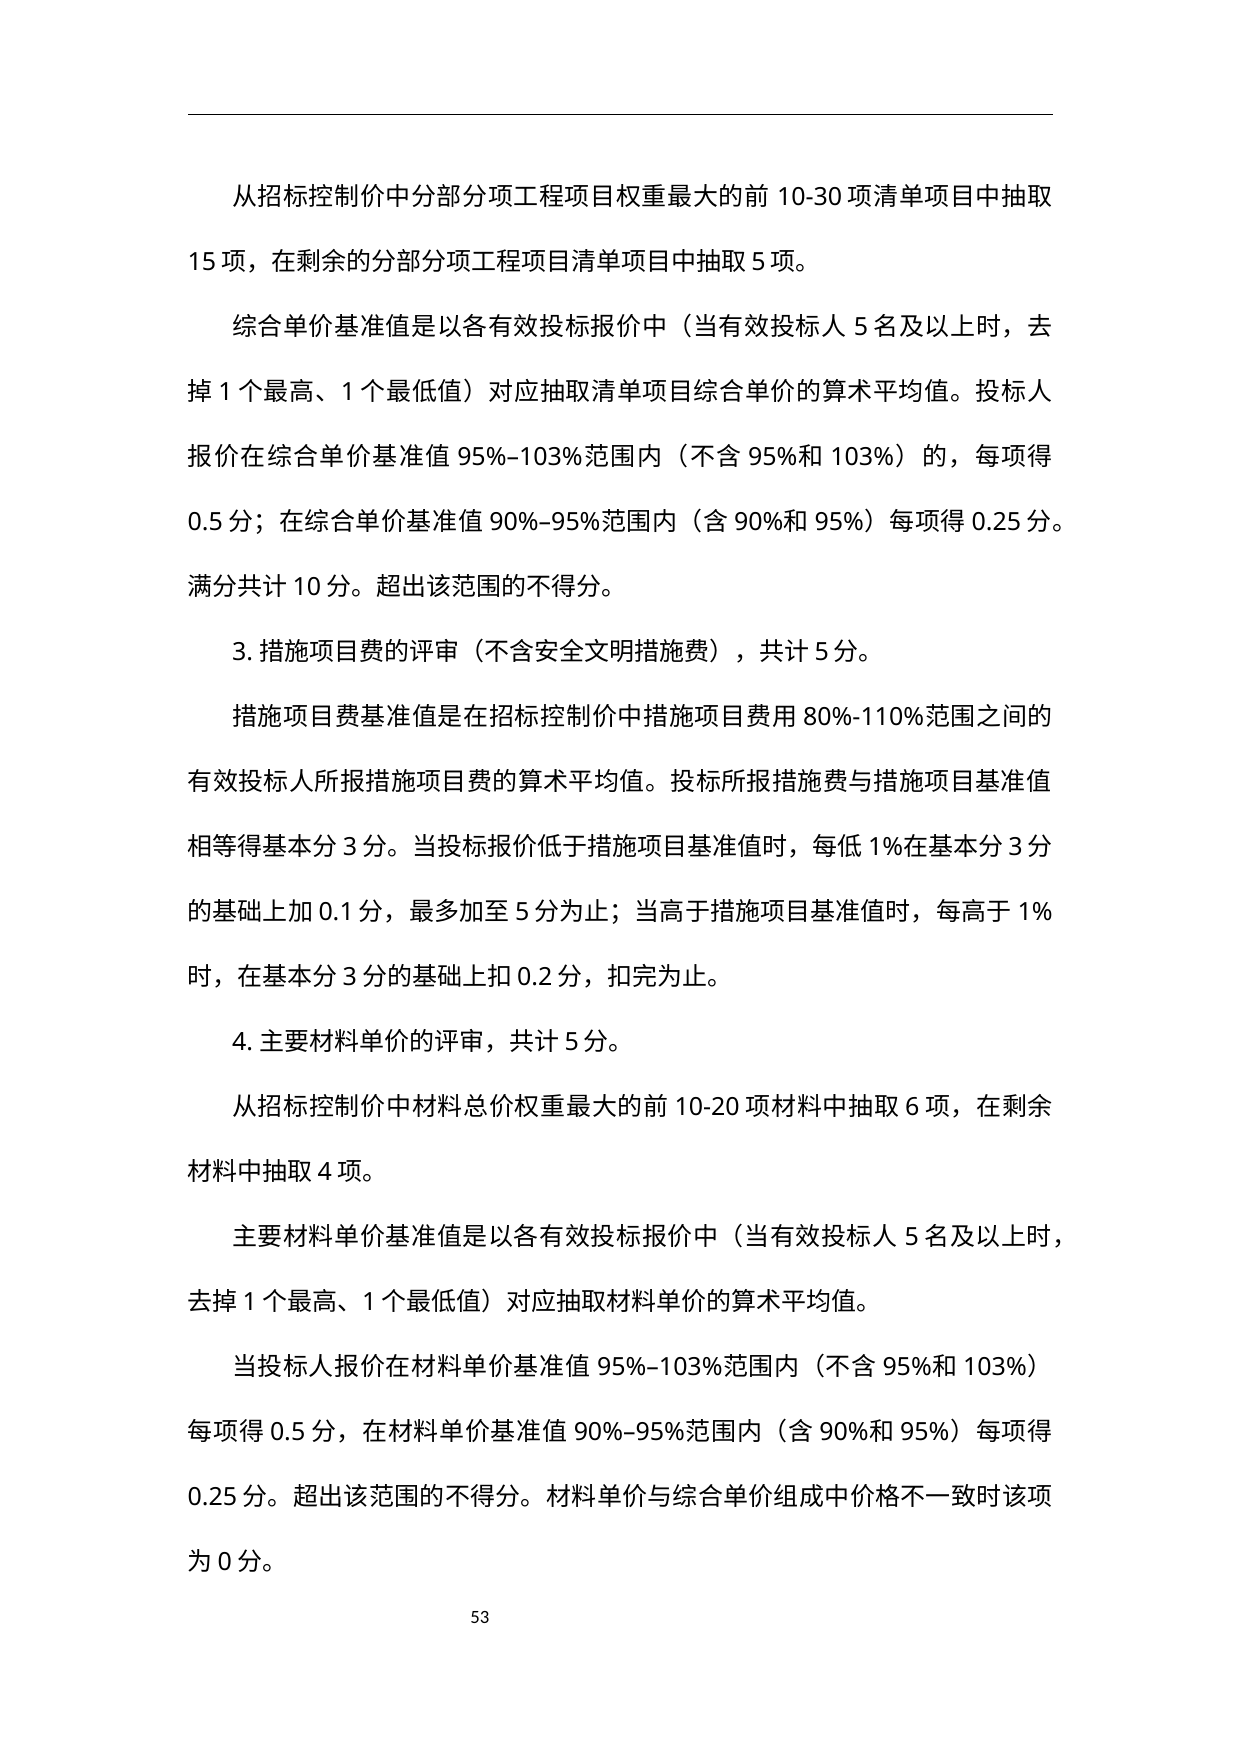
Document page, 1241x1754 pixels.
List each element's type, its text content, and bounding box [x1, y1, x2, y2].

text 综合单价基准值是以各有效投标报价中（当有效投标人5名及以上时，去掉1个最高、1个最低值）对应抽取清单项目综合单价的算术平均值。投标人报价在综合单价基准值95%–103%范围内（不含95%和103%）的，每项得0.5分；在综合单价基准值90%–95%范围内（含90%和95%）每项得0.25分。满分共计10分。超出该范围的不得分。 [187, 292, 1053, 617]
text 3. 措施项目费的评审（不含安全文明措施费），共计5分。 [187, 617, 1053, 682]
text 当投标人报价在材料单价基准值95%–103%范围内（不含95%和103%）每项得0.5分，在材料单价基准值90%–95%范围内（含90%和95%）每项得0.25分。超出该范围的不得分。材料单价与综合单价组成中价格不一致时该项为0分。 [187, 1332, 1053, 1592]
text 从招标控制价中材料总价权重最大的前10-20项材料中抽取6项，在剩余材料中抽取4项。 [187, 1072, 1053, 1202]
text 主要材料单价基准值是以各有效投标报价中（当有效投标人5名及以上时，去掉1个最高、1个最低值）对应抽取材料单价的算术平均值。 [187, 1202, 1053, 1332]
text 从招标控制价中分部分项工程项目权重最大的前10-30项清单项目中抽取15项，在剩余的分部分项工程项目清单项目中抽取5项。 [187, 162, 1053, 292]
text 4. 主要材料单价的评审，共计5分。 [187, 1007, 1053, 1072]
text 措施项目费基准值是在招标控制价中措施项目费用80%-110%范围之间的有效投标人所报措施项目费的算术平均值。投标所报措施费与措施项目基准值相等得基本分3分。当投标报价低于措施项目基准值时，每低1%在基本分3分的基础上加0.1分，最多加至5分为止；当高于措施项目基准值时，每高于1%时，在基本分3分的基础上扣0.2分，扣完为止。 [187, 682, 1053, 1007]
